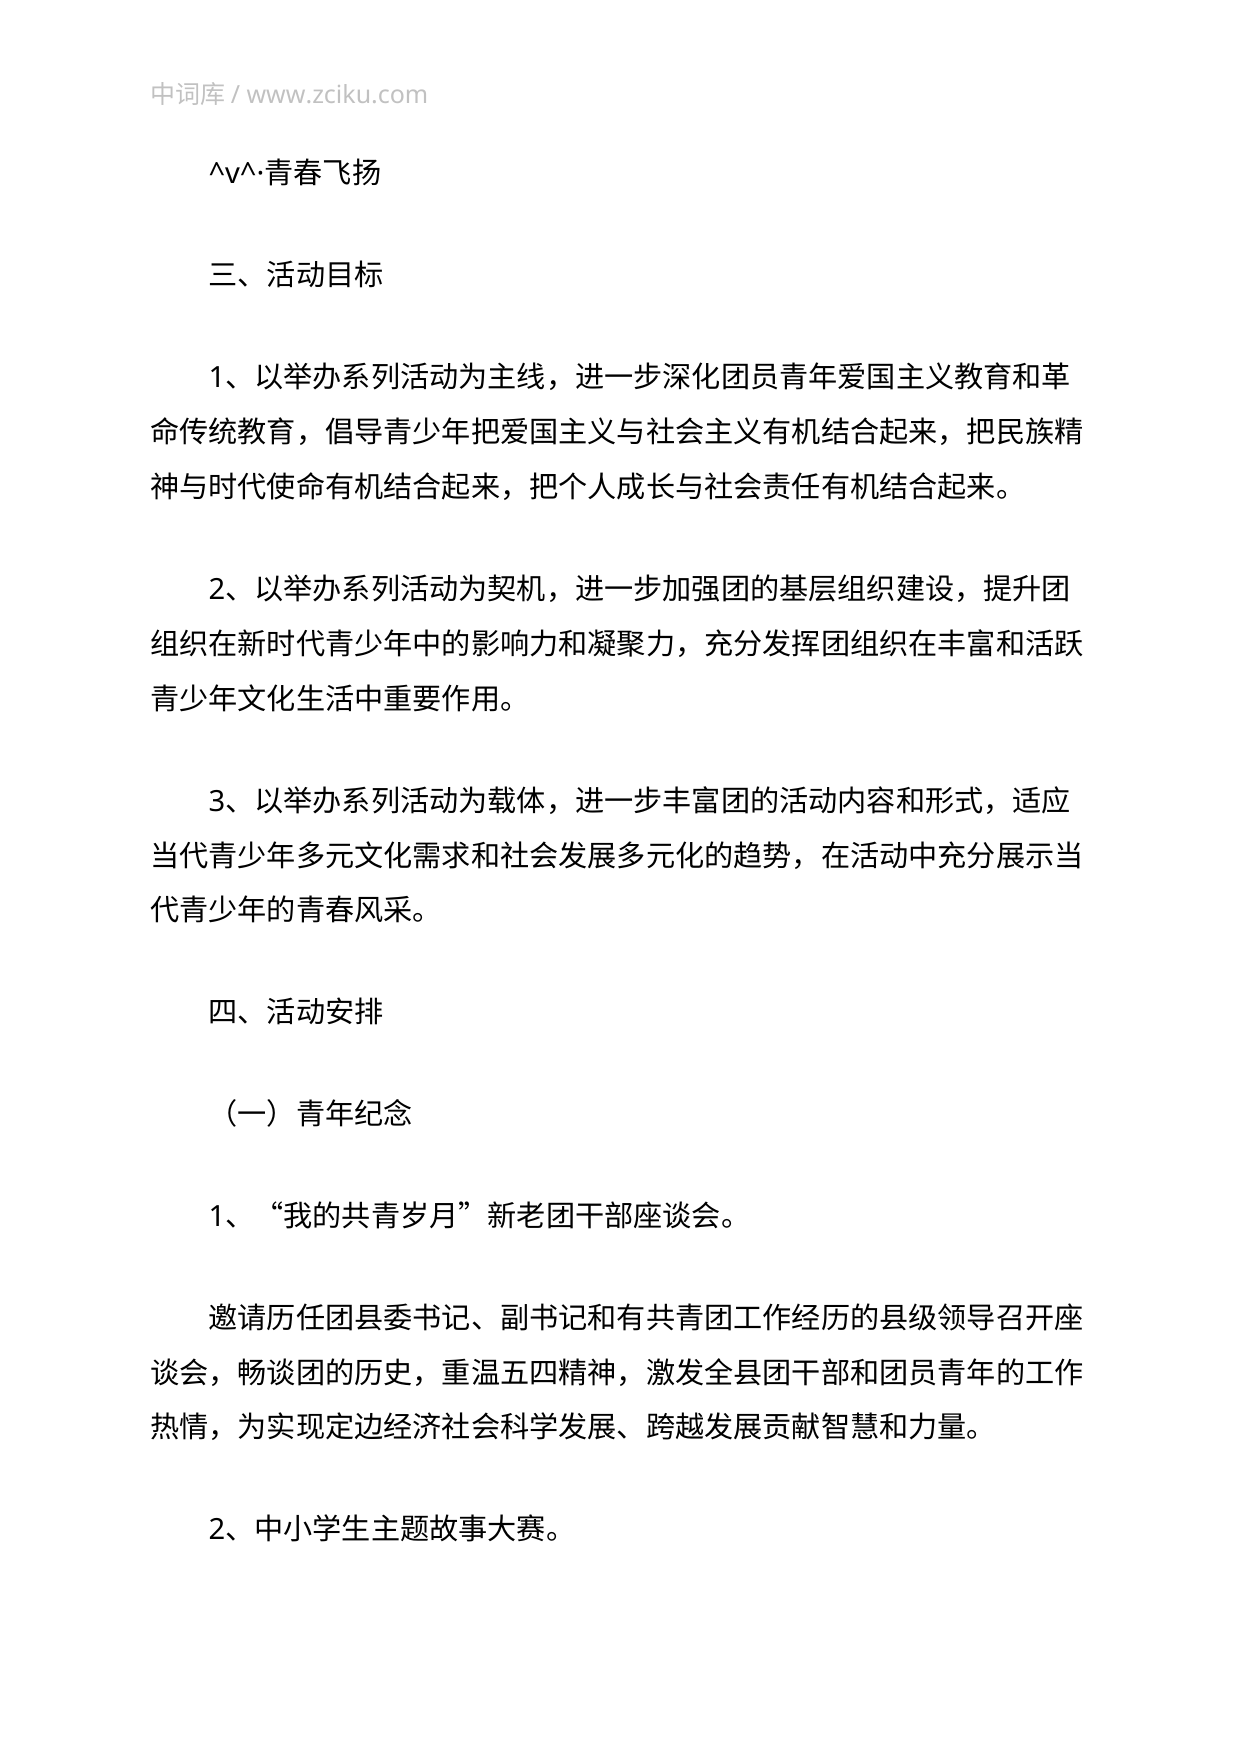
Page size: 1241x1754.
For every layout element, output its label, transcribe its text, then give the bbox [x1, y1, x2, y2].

text 1、“我的共青岁月”新老团干部座谈会。 [150, 1192, 1090, 1235]
text 三、活动目标 [150, 252, 1090, 294]
text 2、中小学生主题故事大赛。 [150, 1506, 1090, 1548]
text 四、活动安排 [150, 989, 1090, 1031]
text 1、以举办系列活动为主线，进一步深化团员青年爱国主义教育和革命传统教育，倡导青少年把爱国主义与社会主义有机结合起来，把民族精神与时代使命有机结合起来，把个人成长与社会责任有机结合起来。 [150, 354, 1090, 506]
text ^v^·青春飞扬 [150, 150, 1090, 192]
text （一）青年纪念 [150, 1091, 1090, 1133]
text 2、以举办系列活动为契机，进一步加强团的基层组织建设，提升团组织在新时代青少年中的影响力和凝聚力，充分发挥团组织在丰富和活跃青少年文化生活中重要作用。 [150, 565, 1090, 718]
text 邀请历任团县委书记、副书记和有共青团工作经历的县级领导召开座谈会，畅谈团的历史，重温五四精神，激发全县团干部和团员青年的工作热情，为实现定边经济社会科学发展、跨越发展贡献智慧和力量。 [150, 1294, 1090, 1446]
text 3、以举办系列活动为载体，进一步丰富团的活动内容和形式，适应当代青少年多元文化需求和社会发展多元化的趋势，在活动中充分展示当代青少年的青春风采。 [150, 777, 1090, 929]
